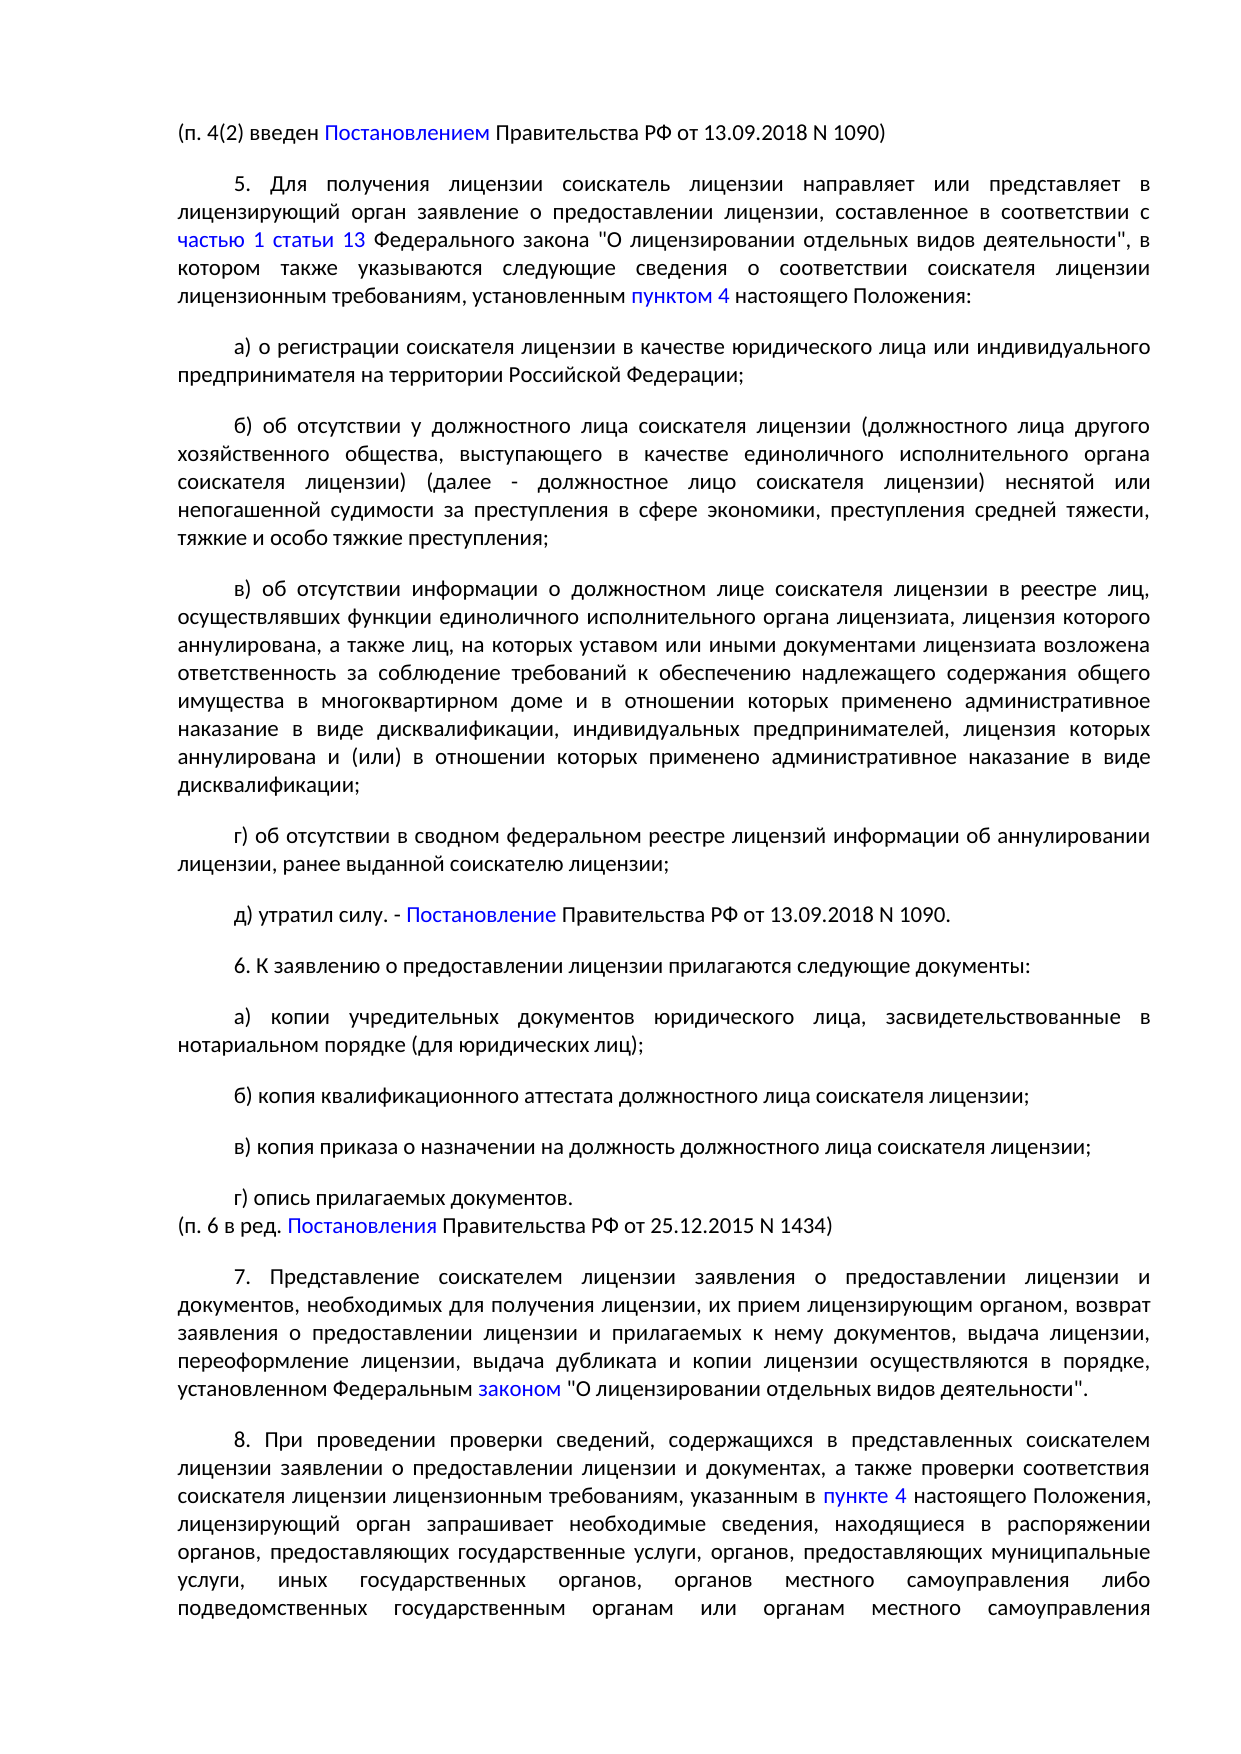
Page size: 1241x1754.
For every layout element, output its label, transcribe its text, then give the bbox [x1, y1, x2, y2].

text 7. Представление соискателем лицензии заявления о предоставлении лицензии и документов, необходимых для получения лицензии, их прием лицензирующим органом, возврат заявления о предоставлении лицензии и прилагаемых к нему документов, выдача лицензии, переоформление лицензии, выдача дубликата и копии лицензии осуществляются в порядке, установленном Федеральным законом "О лицензировании отдельных видов деятельности". [177, 1262, 1152, 1402]
text (п. 6 в ред. Постановления Правительства РФ от 25.12.2015 N 1434) [177, 1211, 1152, 1239]
text г) об отсутствии в сводном федеральном реестре лицензий информации об аннулировании лицензии, ранее выданной соискателю лицензии; [177, 821, 1152, 877]
text в) об отсутствии информации о должностном лице соискателя лицензии в реестре лиц, осуществлявших функции единоличного исполнительного органа лицензиата, лицензия которого аннулирована, а также лиц, на которых уставом или иными документами лицензиата возложена ответственность за соблюдение требований к обеспечению надлежащего содержания общего имущества в многоквартирном доме и в отношении которых применено административное наказание в виде дисквалификации, индивидуальных предпринимателей, лицензия которых аннулирована и (или) в отношении которых применено административное наказание в виде дисквалификации; [177, 574, 1152, 798]
text а) о регистрации соискателя лицензии в качестве юридического лица или индивидуального предпринимателя на территории Российской Федерации; [177, 332, 1152, 388]
text б) об отсутствии у должностного лица соискателя лицензии (должностного лица другого хозяйственного общества, выступающего в качестве единоличного исполнительного органа соискателя лицензии) (далее - должностное лицо соискателя лицензии) неснятой или непогашенной судимости за преступления в сфере экономики, преступления средней тяжести, тяжкие и особо тяжкие преступления; [177, 411, 1152, 551]
text г) опись прилагаемых документов. [177, 1183, 1152, 1211]
text д) утратил силу. - Постановление Правительства РФ от 13.09.2018 N 1090. [177, 900, 1152, 928]
text 5. Для получения лицензии соискатель лицензии направляет или представляет в лицензирующий орган заявление о предоставлении лицензии, составленное в соответствии с частью 1 статьи 13 Федерального закона "О лицензировании отдельных видов деятельности", в котором также указываются следующие сведения о соответствии соискателя лицензии лицензионным требованиям, установленным пунктом 4 настоящего Положения: [177, 169, 1152, 309]
text (п. 4(2) введен Постановлением Правительства РФ от 13.09.2018 N 1090) [177, 118, 1152, 146]
text 6. К заявлению о предоставлении лицензии прилагаются следующие документы: [177, 951, 1152, 979]
text б) копия квалификационного аттестата должностного лица соискателя лицензии; [177, 1081, 1152, 1109]
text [177, 1425, 1152, 1621]
text а) копии учредительных документов юридического лица, засвидетельствованные в нотариальном порядке (для юридических лиц); [177, 1002, 1152, 1058]
text в) копия приказа о назначении на должность должностного лица соискателя лицензии; [177, 1132, 1152, 1160]
